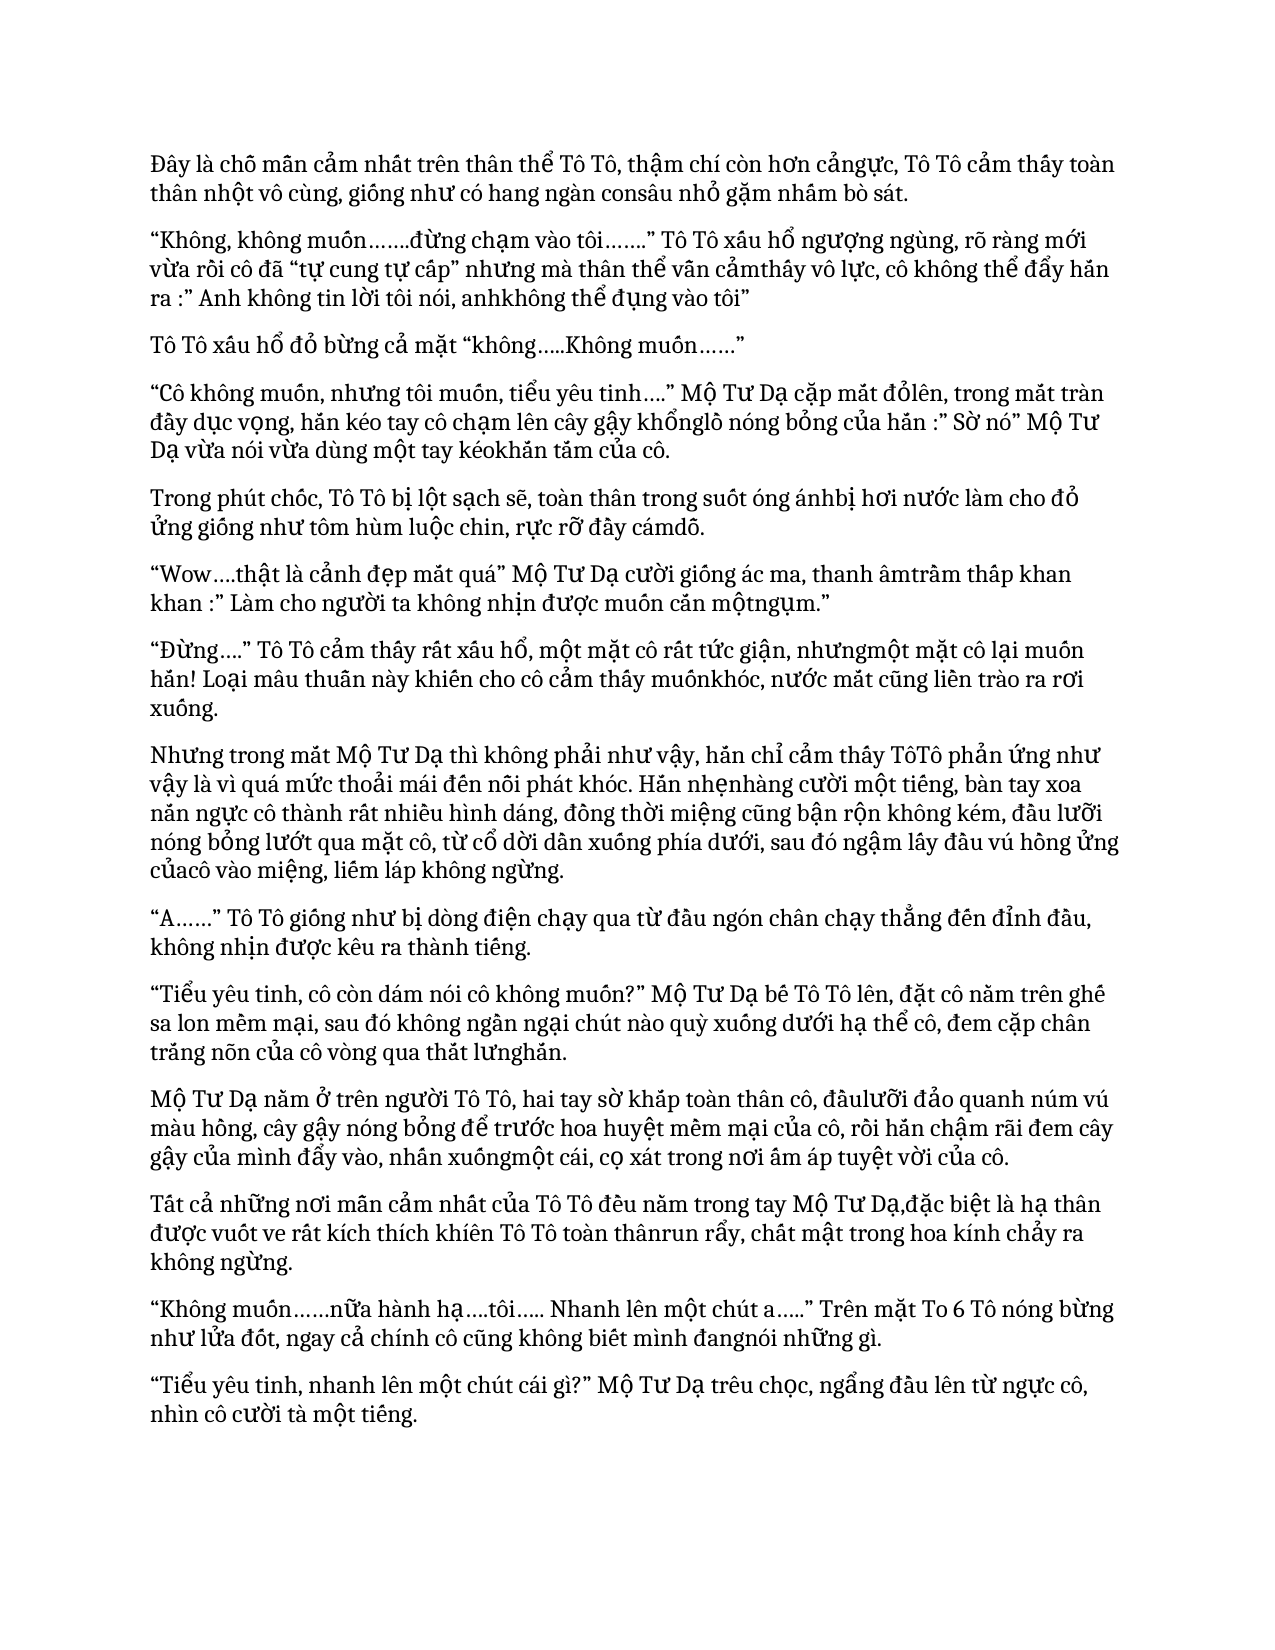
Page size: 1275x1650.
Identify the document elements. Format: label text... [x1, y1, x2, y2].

text “Không muốn……nữa hành hạ….tôi….. Nhanh lên một chút a…..” Trên mặt To 6 Tô nóng bừng như lửa đốt, ngay cả chính cô cũng không biết mình đangnói những gì. [150, 1295, 1125, 1352]
text “Không, không muốn…….đừng chạm vào tôi…….” Tô Tô xấu hổ ngượng ngùng, rõ ràng mới vừa rồi cô đã “tự cung tự cấp” nhưng mà thân thể vẫn cảmthấy vô lực, cô không thể đẩy hắn ra :” Anh không tin lời tôi nói, anhkhông thể đụng vào tôi” [150, 226, 1125, 312]
text Trong phút chốc, Tô Tô bị lột sạch sẽ, toàn thân trong suốt óng ánhbị hơi nước làm cho đỏ ửng giống như tôm hùm luộc chin, rực rỡ đầy cámdỗ. [150, 484, 1125, 541]
text Tất cả những nơi mẫn cảm nhất của Tô Tô đều nằm trong tay Mộ Tư Dạ,đặc biệt là hạ thân được vuốt ve rất kích thích khíên Tô Tô toàn thânrun rẩy, chất mật trong hoa kính chảy ra không ngừng. [150, 1190, 1125, 1276]
text Mộ Tư Dạ nằm ở trên người Tô Tô, hai tay sờ khắp toàn thân cô, đầulưỡi đảo quanh núm vú màu hồng, cây gậy nóng bỏng để trước hoa huyệt mềm mại của cô, rồi hắn chậm rãi đem cây gậy của mình đẩy vào, nhấn xuốngmột cái, cọ xát trong nơi ấm áp tuyệt vời của cô. [150, 1085, 1125, 1171]
text Tô Tô xấu hổ đỏ bừng cả mặt “không…..Không muốn……” [150, 331, 1125, 360]
text “Cô không muốn, nhưng tôi muốn, tiểu yêu tinh….” Mộ Tư Dạ cặp mắt đỏlên, trong mắt tràn đầy dục vọng, hắn kéo tay cô chạm lên cây gậy khổnglồ nóng bỏng của hắn :” Sờ nó” Mộ Tư Dạ vừa nói vừa dùng một tay kéokhắn tắm của cô. [150, 379, 1125, 465]
text “A……” Tô Tô giống như bị dòng điện chạy qua từ đầu ngón chân chạy thẳng đến đỉnh đầu, không nhịn được kêu ra thành tiếng. [150, 904, 1125, 961]
text “Tiểu yêu tinh, nhanh lên một chút cái gì?” Mộ Tư Dạ trêu chọc, ngẩng đầu lên từ ngực cô, nhìn cô cười tà một tiếng. [150, 1371, 1125, 1429]
text Đây là chỗ mẫn cảm nhất trên thân thể Tô Tô, thậm chí còn hơn cảngực, Tô Tô cảm thấy toàn thân nhột vô cùng, giống như có hang ngàn consâu nhỏ gặm nhấm bò sát. [150, 150, 1125, 207]
text “Wow….thật là cảnh đẹp mắt quá” Mộ Tư Dạ cười giống ác ma, thanh âmtrầm thấp khan khan :” Làm cho người ta không nhịn được muốn cắn mộtngụm.” [150, 560, 1125, 617]
text Nhưng trong mắt Mộ Tư Dạ thì không phải như vậy, hắn chỉ cảm thấy TôTô phản ứng như vậy là vì quá mức thoải mái đến nỗi phát khóc. Hắn nhẹnhàng cười một tiếng, bàn tay xoa nắn ngực cô thành rất nhiều hình dáng, đồng thời miệng cũng bận rộn không kém, đầu lưỡi nóng bỏng lướt qua mặt cô, từ cổ dời dần xuống phía dưới, sau đó ngậm lấy đầu vú hồng ửng củacô vào miệng, liếm láp không ngừng. [150, 741, 1125, 885]
text “Tiểu yêu tinh, cô còn dám nói cô không muốn?” Mộ Tư Dạ bế Tô Tô lên, đặt cô nằm trên ghế sa lon mềm mại, sau đó không ngần ngại chút nào quỳ xuống dưới hạ thể cô, đem cặp chân trắng nõn của cô vòng qua thắt lưnghắn. [150, 980, 1125, 1066]
text “Đừng….” Tô Tô cảm thấy rất xấu hổ, một mặt cô rất tức giận, nhưngmột mặt cô lại muốn hắn! Loại mâu thuẫn này khiến cho cô cảm thấy muốnkhóc, nước mắt cũng liền trào ra rơi xuống. [150, 636, 1125, 722]
